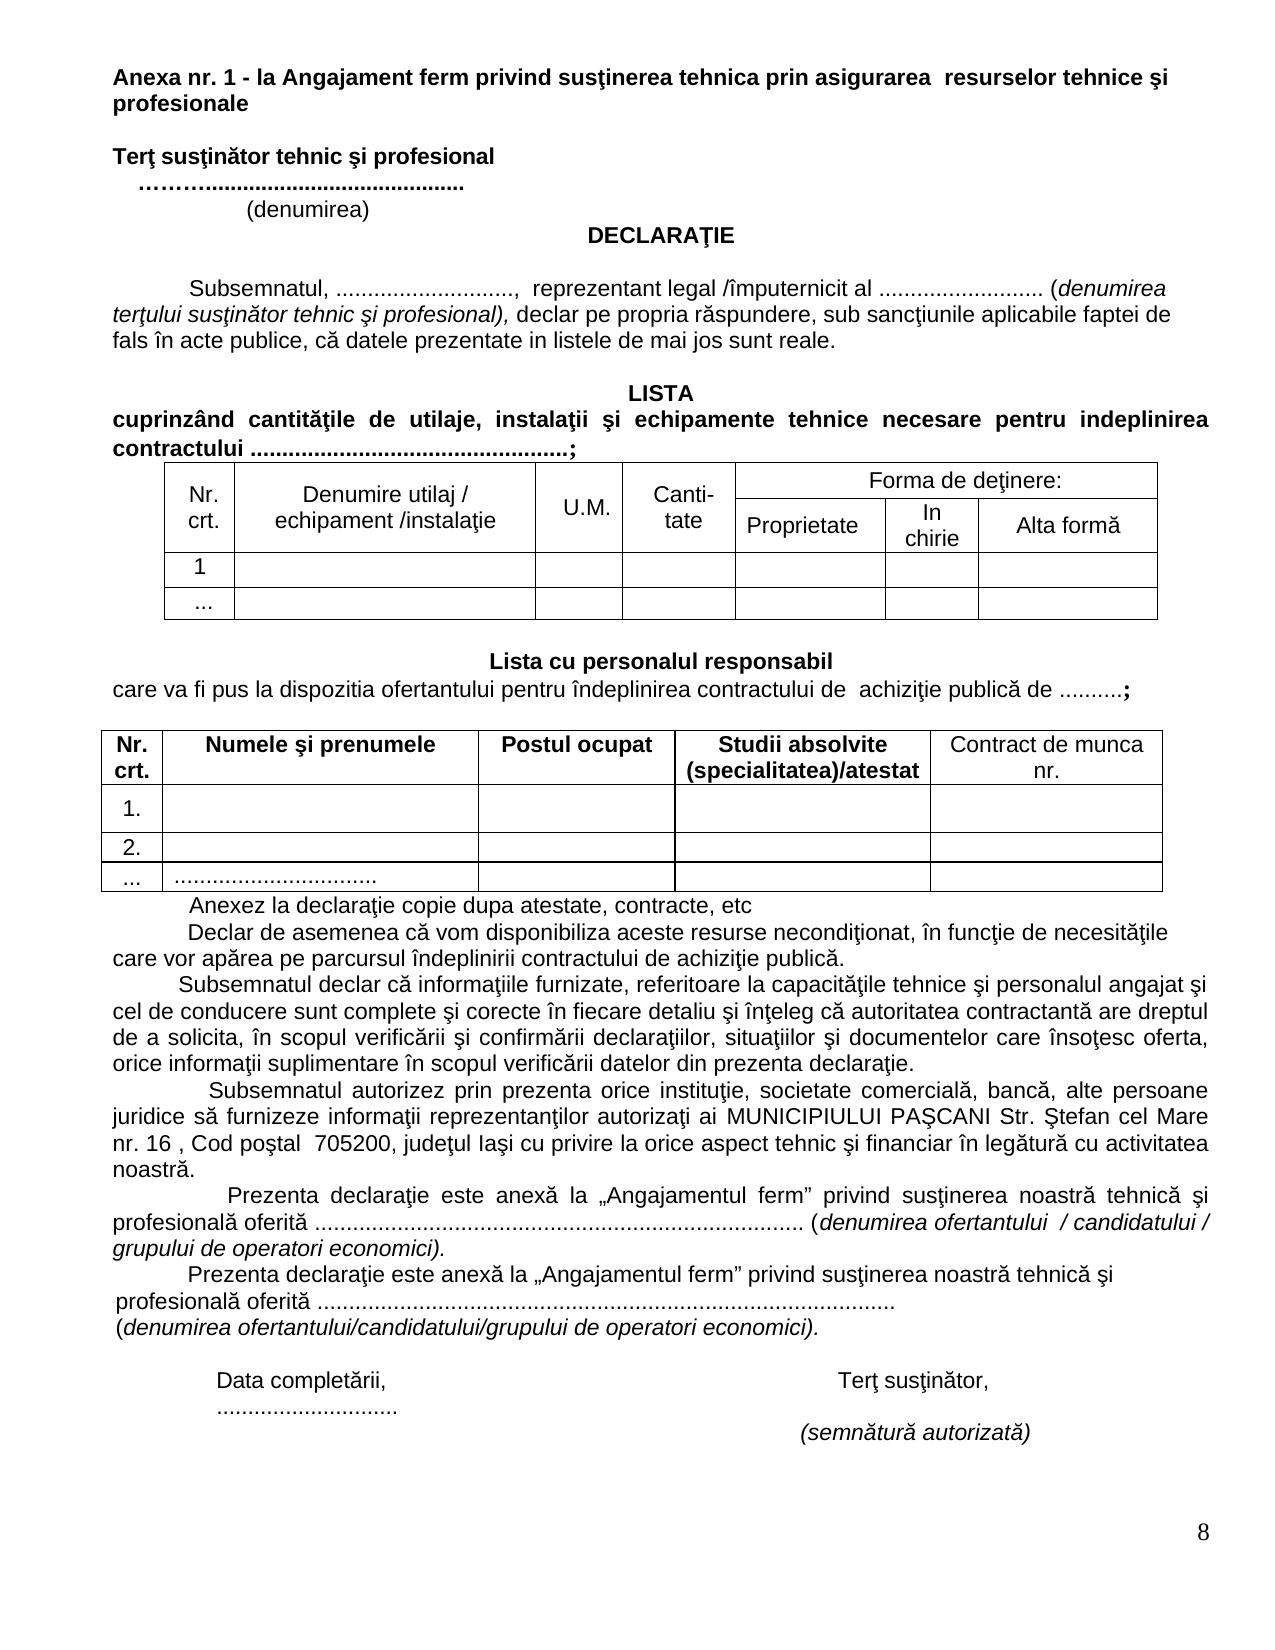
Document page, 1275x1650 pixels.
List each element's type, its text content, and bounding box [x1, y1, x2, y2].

table_cell [931, 863, 1162, 891]
table_cell [676, 785, 930, 832]
text ……….......................................... [112, 169, 1209, 196]
table_cell [163, 833, 478, 861]
text (denumirea) [112, 196, 1209, 222]
table_cell [479, 863, 674, 891]
table_cell [931, 833, 1162, 861]
text Subsemnatul, ............................, reprezentant legal /împuternicit al .......................... (denumirea terţului susţinător tehnic şi profesional), declar pe propria răspundere, sub sancţiunile aplicabile faptei de fals în acte publice, că datele prezentate in listele de mai jos sunt reale. [112, 275, 1209, 354]
text Lista cu personalul responsabil [112, 648, 1209, 674]
table_header Canti- tate [623, 463, 735, 552]
table_cell 1 [165, 553, 234, 587]
text cuprinzând cantităţile de utilaje, instalaţii şi echipamente tehnice necesare pentru indeplinirea contractului ..................................................; [112, 406, 1209, 462]
table_cell [979, 553, 1157, 587]
table_cell [736, 553, 885, 587]
table_cell [623, 553, 735, 587]
table_header Denumire utilaj / echipament /instalaţie [235, 463, 535, 552]
text Data completării, Terţ susţinător, [112, 1367, 1209, 1393]
table_cell [886, 553, 978, 587]
table_header Nr. crt. [102, 731, 162, 783]
table_header Nr. crt. [165, 463, 234, 552]
table_cell [979, 588, 1157, 618]
table_header Studii absolvite (specialitatea)/atestat [676, 731, 930, 783]
table_cell ................................ [163, 863, 478, 891]
table_cell [235, 553, 535, 587]
table_cell In chirie [886, 499, 978, 552]
text DECLARAŢIE [112, 222, 1209, 248]
table_cell Proprietate [736, 499, 885, 552]
table_cell [623, 588, 735, 618]
table_cell 1. [102, 785, 162, 832]
table_cell [886, 588, 978, 618]
table_cell [479, 785, 674, 832]
text LISTA [112, 380, 1209, 406]
table_cell ... [102, 863, 162, 891]
table_header Numele şi prenumele [163, 731, 478, 783]
table_cell [676, 863, 930, 891]
text Declar de asemenea că vom disponibiliza aceste resurse necondiţionat, în funcţie de necesităţile care vor apărea pe parcursul îndeplinirii contractului de achiziţie publică. [112, 919, 1209, 971]
table_cell ... [165, 588, 234, 618]
table_cell [736, 588, 885, 618]
text care va fi pus la dispozitia ofertantului pentru îndeplinirea contractului de achiziţie publică de ..........; [112, 674, 1209, 703]
text ............................. [112, 1393, 1209, 1419]
text Subsemnatul autorizez prin prezenta orice instituţie, societate comercială, bancă, alte persoane juridice să furnizeze informaţii reprezentanţilor autorizaţi ai MUNICIPIULUI PAŞCANI Str. Ştefan cel Mare nr. 16 , Cod poştal 705200, judeţul Iaşi cu privire la orice aspect tehnic şi financiar în legătură cu activitatea noastră. [112, 1077, 1209, 1182]
table_cell [536, 553, 622, 587]
table_cell [235, 588, 535, 618]
table_cell [163, 785, 478, 832]
text Prezenta declaraţie este anexă la „Angajamentul ferm” privind susţinerea noastră tehnică şi profesională oferită ............................................................................. (denumirea ofertantului / candidatului / grupului de operatori economici). [112, 1182, 1209, 1261]
table_header Forma de deţinere: [736, 463, 1157, 498]
table_cell [536, 588, 622, 618]
text Anexa nr. 1 - la Angajament ferm privind susţinerea tehnica prin asigurarea resurselor tehnice şi profesionale [112, 64, 1209, 117]
table_header U.M. [536, 463, 622, 552]
table_cell Alta formă [979, 499, 1157, 552]
text Terţ susţinător tehnic şi profesional [112, 143, 1209, 169]
table_header Postul ocupat [479, 731, 674, 783]
text Subsemnatul declar că informaţiile furnizate, referitoare la capacităţile tehnice şi personalul angajat şi cel de conducere sunt complete şi corecte în fiecare detaliu şi înţeleg că autoritatea contractantă are dreptul de a solicita, în scopul verificării şi confirmării declaraţiilor, situaţiilor şi documentelor care însoţesc oferta, orice informaţii suplimentare în scopul verificării datelor din prezenta declaraţie. [112, 971, 1209, 1077]
table_cell [479, 833, 674, 861]
table_cell 2. [102, 833, 162, 861]
text Anexez la declaraţie copie dupa atestate, contracte, etc [112, 892, 1209, 919]
table_header Contract de munca nr. [931, 731, 1162, 783]
table_cell [676, 833, 930, 861]
table_cell [931, 785, 1162, 832]
text Prezenta declaraţie este anexă la „Angajamentul ferm” privind susţinerea noastră tehnică şi profesională oferită ........................................................................................... (denumirea ofertantului/candidatului/grupului de operatori economici). [115, 1261, 1209, 1340]
text (semnătură autorizată) [712, 1419, 1209, 1446]
